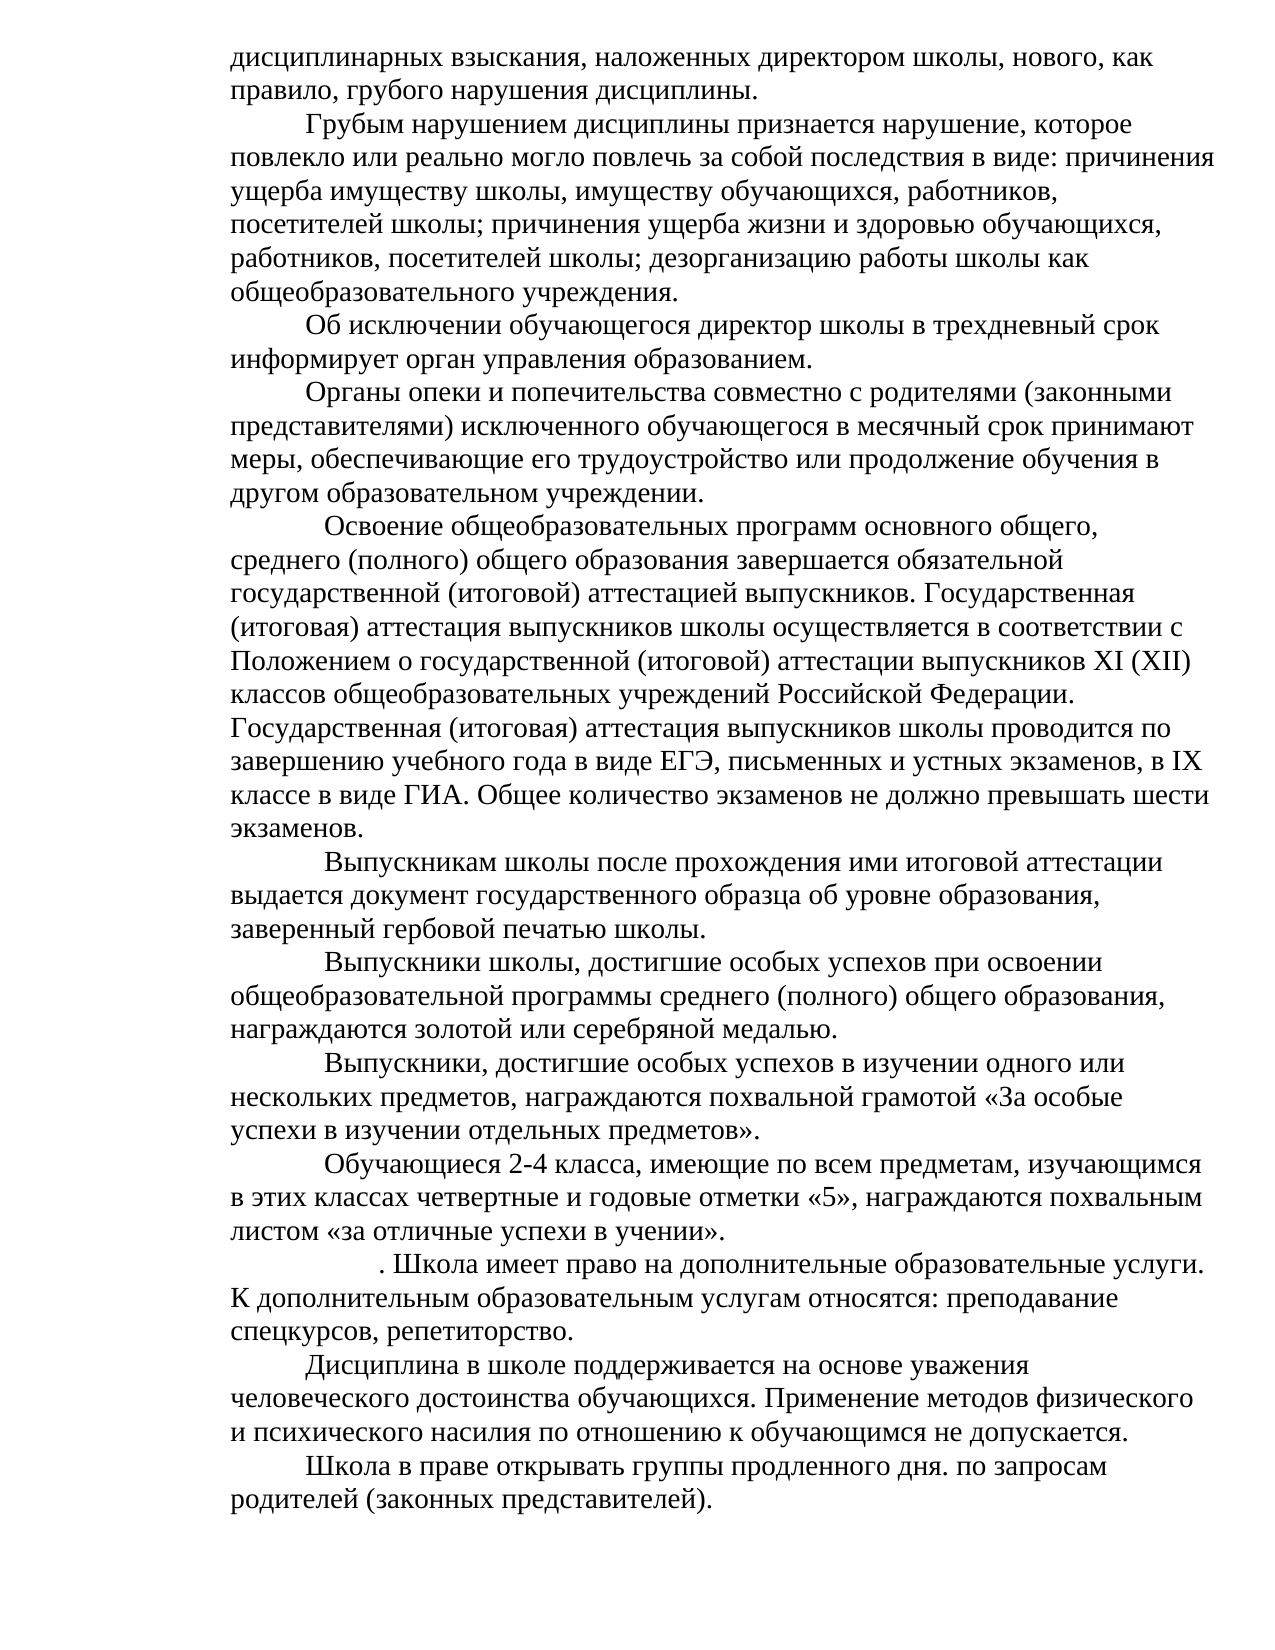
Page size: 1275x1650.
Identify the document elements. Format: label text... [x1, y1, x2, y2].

text Об исключении обучающегося директор школы в трехдневный срок информирует орган управления образованием. [230, 308, 1216, 375]
text . Школа имеет право на дополнительные образовательные услуги. К дополнительным образовательным услугам относятся: преподавание спецкурсов, репетиторство. [230, 1247, 1216, 1347]
text Дисциплина в школе поддерживается на основе уважения человеческого достоинства обучающихся. Применение методов физического и психического насилия по отношению к обучающимся не допускается. [230, 1347, 1216, 1448]
text дисциплинарных взыскания, наложенных директором школы, нового, как правило, грубого нарушения дисциплины. [230, 39, 1258, 106]
text Органы опеки и попечительства совместно с родителями (законными представителями) исключенного обучающегося в месячный срок принимают меры, обеспечивающие его трудоустройство или продолжение обучения в другом образовательном учреждении. [230, 375, 1216, 509]
text Школа в праве открывать группы продленного дня. по запросам родителей (законных представителей). [230, 1448, 1216, 1515]
text Обучающиеся 2-4 класса, имеющие по всем предметам, изучающимся в этих классах четвертные и годовые отметки «5», награждаются похвальным листом «за отличные успехи в учении». [230, 1146, 1216, 1247]
text Выпускники, достигшие особых успехов в изучении одного или нескольких предметов, награждаются похвальной грамотой «За особые успехи в изучении отдельных предметов». [230, 1046, 1216, 1146]
text Освоение общеобразовательных программ основного общего, среднего (полного) общего образования завершается обязательной государственной (итоговой) аттестацией выпускников. Государственная (итоговая) аттестация выпускников школы осуществляется в соответствии с Положением о государственной (итоговой) аттестации выпускников XI (XII) классов общеобразовательных учреждений Российской Федерации. Государственная (итоговая) аттестация выпускников школы проводится по завершению учебного года в виде ЕГЭ, письменных и устных экзаменов, в IX классе в виде ГИА. Общее количество экзаменов не должно превышать шести экзаменов. [230, 509, 1216, 844]
text Выпускники школы, достигшие особых успехов при освоении общеобразовательной программы среднего (полного) общего образования, награждаются золотой или серебряной медалью. [230, 945, 1216, 1046]
text Грубым нарушением дисциплины признается нарушение, которое повлекло или реально могло повлечь за собой последствия в виде: причинения ущерба имуществу школы, имуществу обучающихся, работников, посетителей школы; причинения ущерба жизни и здоровью обучающихся, работников, посетителей школы; дезорганизацию работы школы как общеобразовательного учреждения. [230, 106, 1216, 308]
text Выпускникам школы после прохождения ими итоговой аттестации выдается документ государственного образца об уровне образования, заверенный гербовой печатью школы. [230, 844, 1216, 945]
